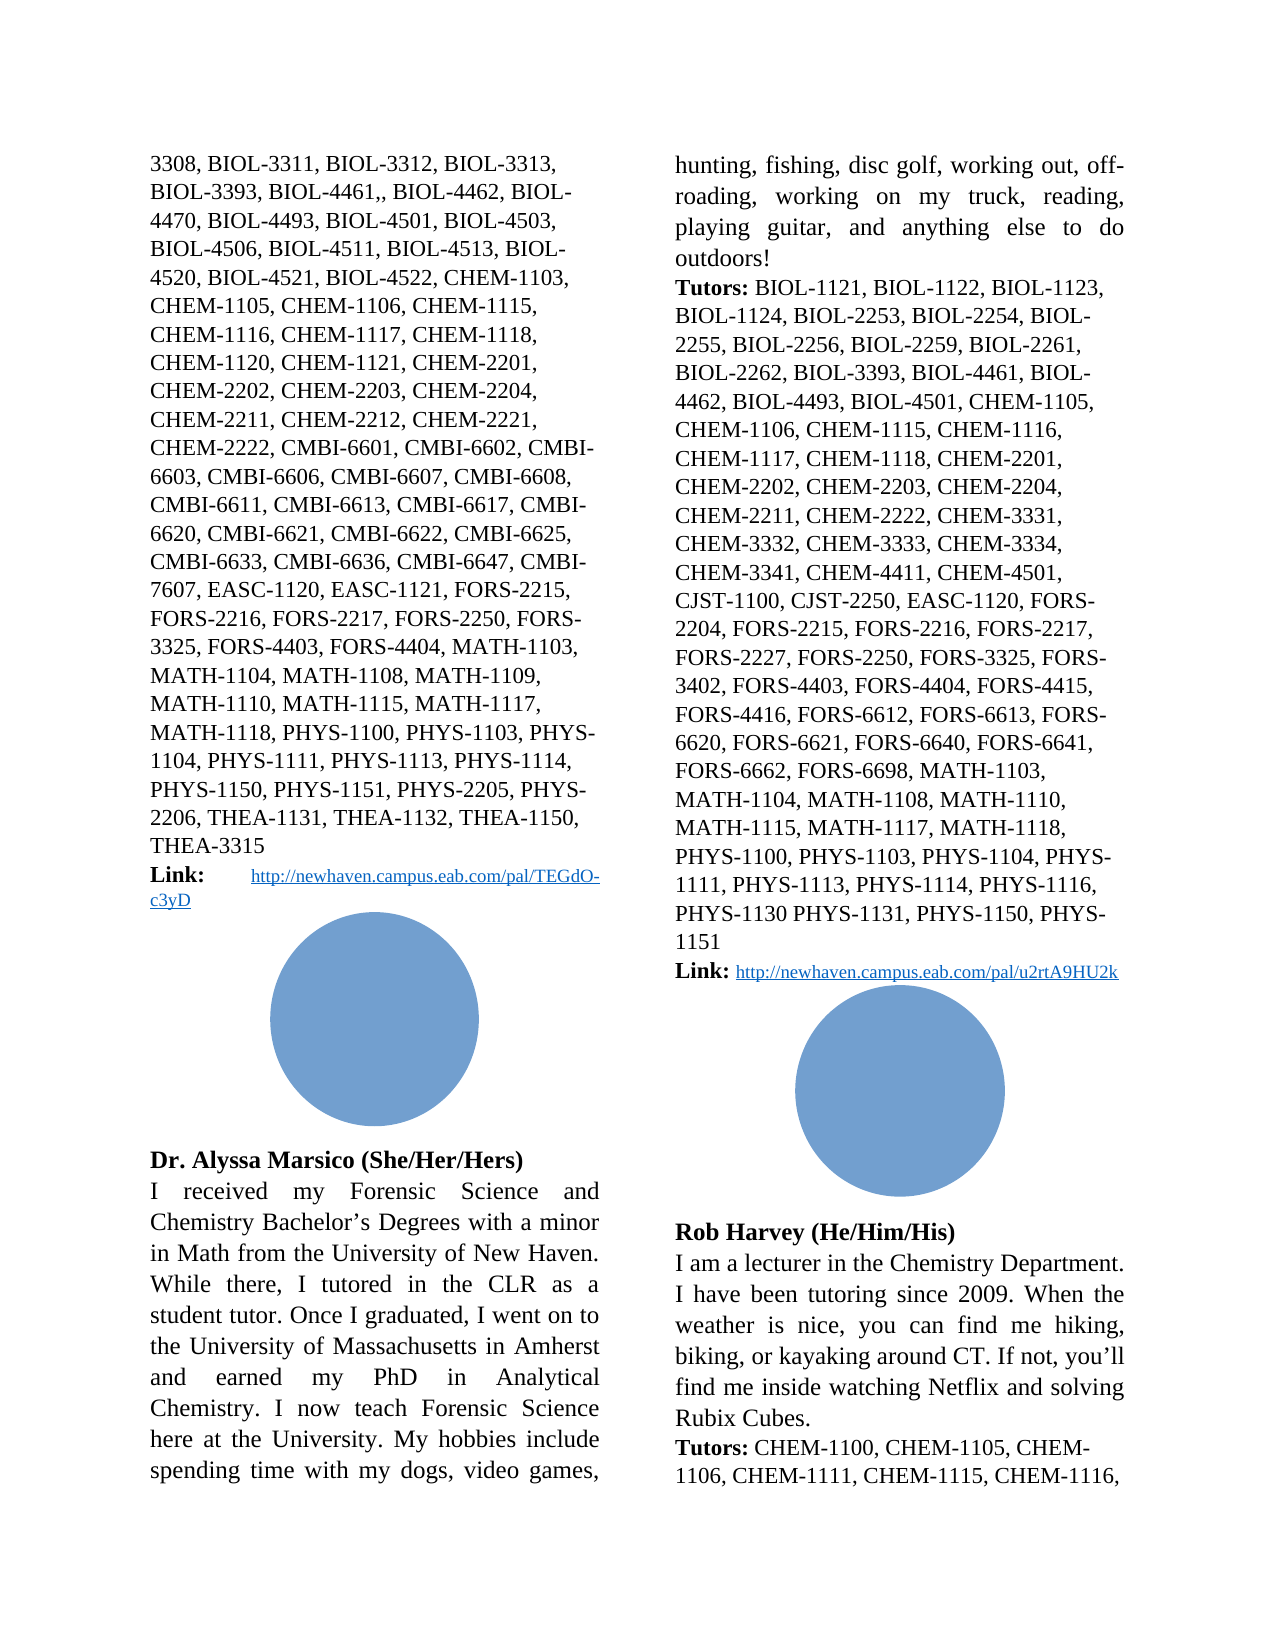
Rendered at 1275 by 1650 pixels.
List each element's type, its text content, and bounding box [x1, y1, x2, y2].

text Dr. Alyssa Marsico (She/Her/Hers) [150, 1145, 600, 1174]
text I received my Forensic Science and Chemistry Bachelor’s Degrees with a minor in Math from the University of New Haven. While there, I tutored in the CLR as a student tutor. Once I graduated, I went on to the University of Massachusetts in Amherst and earned my PhD in Analytical Chemistry. I now teach Forensic Science here at the University. My hobbies include spending time with my dogs, video games, hunting, fishing, disc golf, working out, off-roading, working on my truck, reading, playing guitar, and anything else to do outdoors! [150, 1176, 600, 1484]
text I am a lecturer in the Chemistry Department. I have been tutoring since 2009. When the weather is nice, you can find me hiking, biking, or kayaking around CT. If not, you’ll find me inside watching Netflix and solving Rubix Cubes. [675, 1248, 1125, 1432]
text Link: http://newhaven.campus.eab.com/pal/u2rtA9HU2k [675, 957, 1125, 983]
text Link: http://newhaven.campus.eab.com/pal/TEGdO-c3yD [150, 861, 600, 911]
text Tutors: BIOL-1121, BIOL-1122, BIOL-1123, BIOL-1124, BIOL-2253, BIOL-2254, BIOL-2255, BIOL-2256, BIOL-2259, BIOL-2261, BIOL-2262, BIOL-3393, BIOL-4461, BIOL-4462, BIOL-4493, BIOL-4501, CHEM-1105, CHEM-1106, CHEM-1115, CHEM-1116, CHEM-1117, CHEM-1118, CHEM-2201, CHEM-2202, CHEM-2203, CHEM-2204, CHEM-2211, CHEM-2222, CHEM-3331, CHEM-3332, CHEM-3333, CHEM-3334, CHEM-3341, CHEM-4411, CHEM-4501, CJST-1100, CJST-2250, EASC-1120, FORS-2204, FORS-2215, FORS-2216, FORS-2217, FORS-2227, FORS-2250, FORS-3325, FORS-3402, FORS-4403, FORS-4404, FORS-4415, FORS-4416, FORS-6612, FORS-6613, FORS-6620, FORS-6621, FORS-6640, FORS-6641, FORS-6662, FORS-6698, MATH-1103, MATH-1104, MATH-1108, MATH-1110, MATH-1115, MATH-1117, MATH-1118, PHYS-1100, PHYS-1103, PHYS-1104, PHYS-1111, PHYS-1113, PHYS-1114, PHYS-1116, PHYS-1130 PHYS-1131, PHYS-1150, PHYS-1151 [675, 274, 1125, 954]
text Rob Harvey (He/Him/His) [675, 1217, 1125, 1245]
text I received my Forensic Science and Chemistry Bachelor’s Degrees with a minor in Math from the University of New Haven. While there, I tutored in the CLR as a student tutor. Once I graduated, I went on to the University of Massachusetts in Amherst and earned my PhD in Analytical Chemistry. I now teach Forensic Science here at the University. My hobbies include spending time with my dogs, video games, hunting, fishing, disc golf, working out, off-roading, working on my truck, reading, playing guitar, and anything else to do outdoors! [675, 150, 1125, 272]
